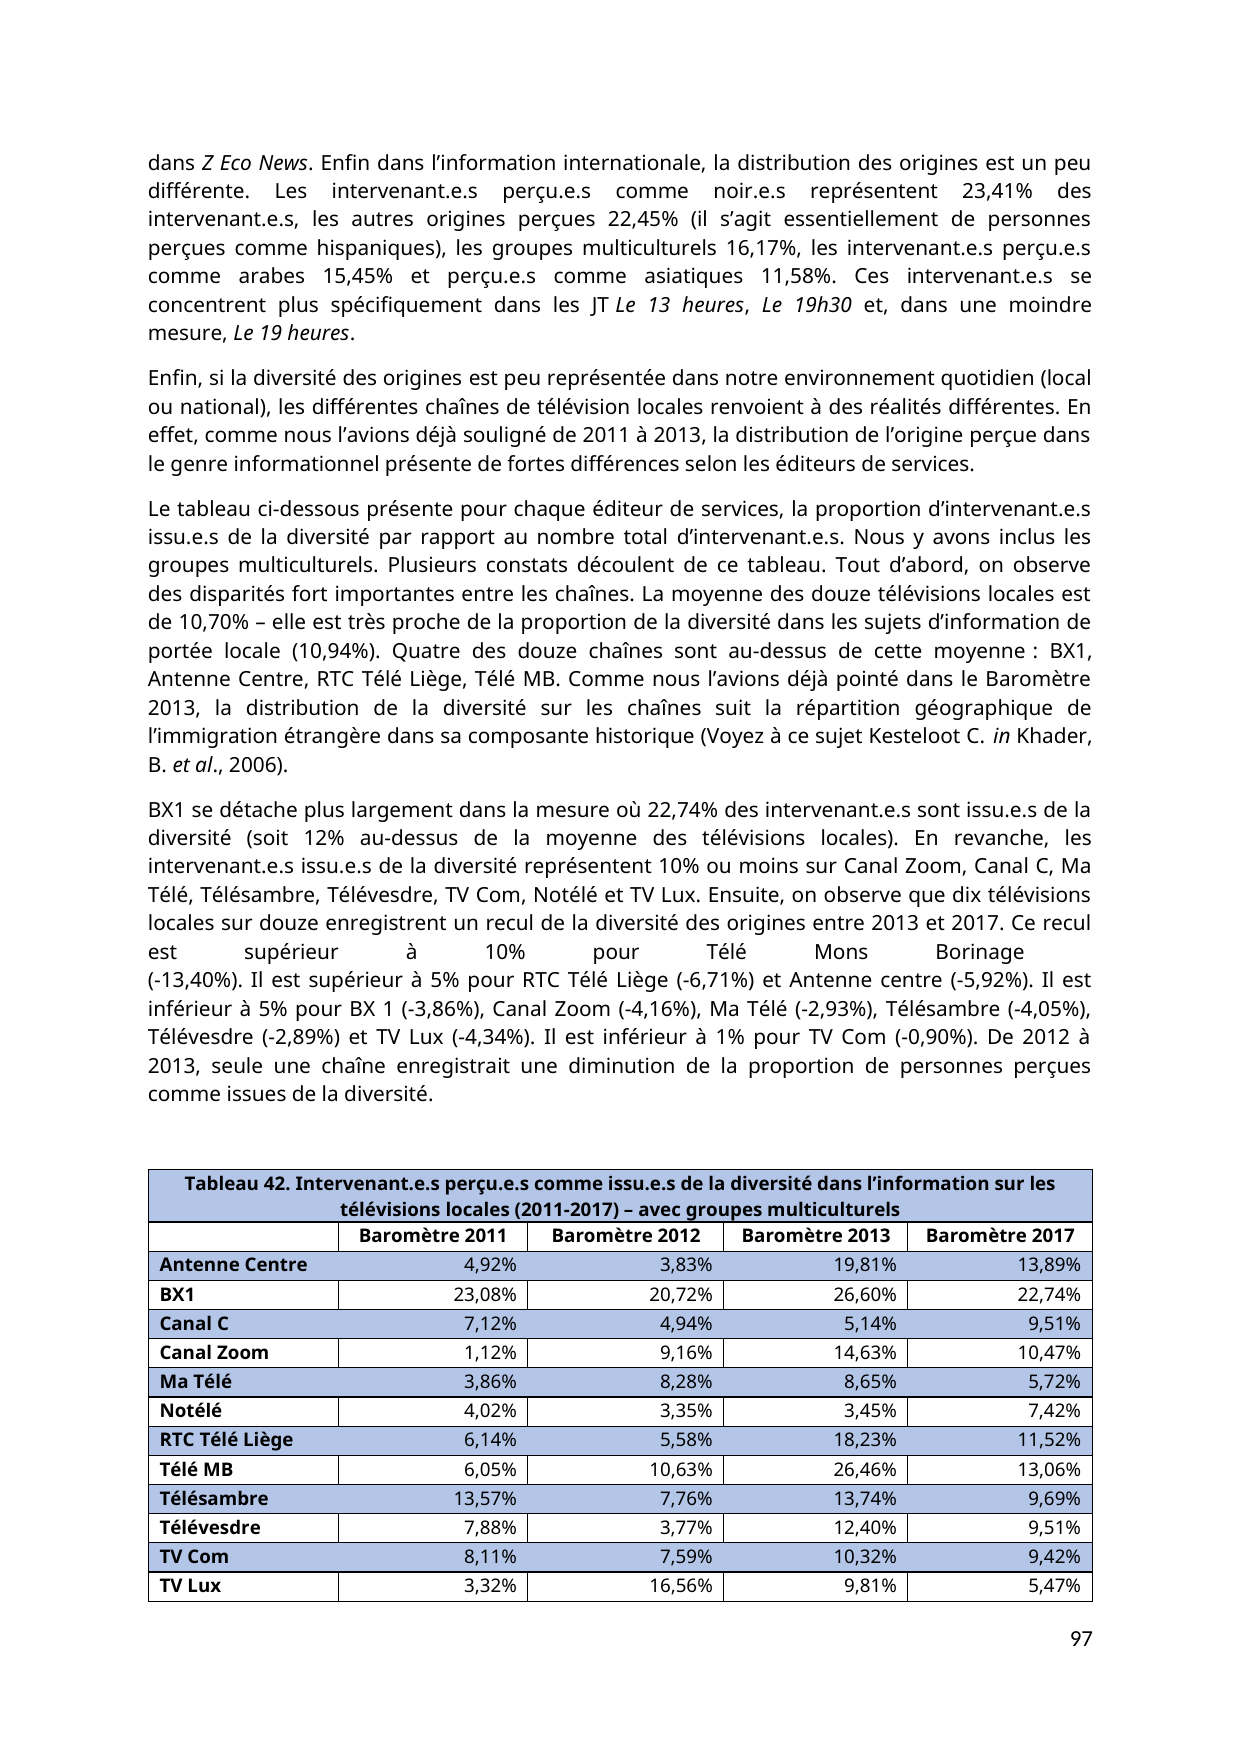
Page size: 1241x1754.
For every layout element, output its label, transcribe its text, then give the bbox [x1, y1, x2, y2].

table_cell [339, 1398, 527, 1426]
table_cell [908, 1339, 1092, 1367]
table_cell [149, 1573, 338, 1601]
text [148, 148, 1093, 347]
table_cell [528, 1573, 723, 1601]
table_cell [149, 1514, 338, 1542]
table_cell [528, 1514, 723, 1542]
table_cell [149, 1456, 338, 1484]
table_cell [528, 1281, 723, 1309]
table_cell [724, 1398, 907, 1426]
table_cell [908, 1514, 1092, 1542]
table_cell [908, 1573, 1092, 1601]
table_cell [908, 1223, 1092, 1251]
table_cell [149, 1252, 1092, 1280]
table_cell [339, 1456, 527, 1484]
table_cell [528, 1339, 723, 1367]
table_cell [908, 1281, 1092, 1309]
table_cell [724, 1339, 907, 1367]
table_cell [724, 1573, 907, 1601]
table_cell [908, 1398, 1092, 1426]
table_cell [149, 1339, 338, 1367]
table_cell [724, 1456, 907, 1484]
text BX1 se détache plus largement dans la mesure où 22,74% des intervenant.e.s sont issu.e.s de la diversité (soit 12% au-dessus de la moyenne des télévisions locales). En revanche, les intervenant.e.s issu.e.s de la diversité représentent 10% ou moins sur Canal Zoom, Canal C, Ma Télé, Télésambre, Télévesdre, TV Com, Notélé et TV Lux. Ensuite, on observe que dix télévisions locales sur douze enregistrent un recul de la diversité des origines entre 2013 et 2017. Ce recul est supérieur à 10% pour Télé Mons Borinage (-13,40%). Il est supérieur à 5% pour RTC Télé Liège (-6,71%) et Antenne centre (-5,92%). Il est inférieur à 5% pour BX 1 (-3,86%), Canal Zoom (-4,16%), Ma Télé (-2,93%), Télésambre (-4,05%), Télévesdre (-2,89%) et TV Lux (-4,34%). Il est inférieur à 1% pour TV Com (-0,90%). De 2012 à 2013, seule une chaîne enregistrait une diminution de la proportion de personnes perçues comme issues de la diversité. [148, 795, 1093, 1108]
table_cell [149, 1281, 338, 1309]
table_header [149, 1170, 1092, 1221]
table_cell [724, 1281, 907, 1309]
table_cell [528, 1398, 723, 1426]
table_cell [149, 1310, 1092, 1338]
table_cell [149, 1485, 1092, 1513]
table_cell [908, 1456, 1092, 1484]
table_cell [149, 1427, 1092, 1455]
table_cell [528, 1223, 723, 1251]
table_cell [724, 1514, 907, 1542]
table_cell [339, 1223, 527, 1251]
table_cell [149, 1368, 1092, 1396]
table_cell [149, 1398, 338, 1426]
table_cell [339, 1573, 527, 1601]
text Enfin, si la diversité des origines est peu représentée dans notre environnement quotidien (local ou national), les différentes chaînes de télévision locales renvoient à des réalités différentes. En effet, comme nous l’avions déjà souligné de 2011 à 2013, la distribution de l’origine perçue dans le genre informationnel présente de fortes différences selon les éditeurs de services. [148, 363, 1093, 477]
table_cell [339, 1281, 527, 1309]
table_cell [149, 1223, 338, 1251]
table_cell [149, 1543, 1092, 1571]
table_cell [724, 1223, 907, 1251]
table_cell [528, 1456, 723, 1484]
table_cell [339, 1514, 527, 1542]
text Le tableau ci-dessous présente pour chaque éditeur de services, la proportion d’intervenant.e.s issu.e.s de la diversité par rapport au nombre total d’intervenant.e.s. Nous y avons inclus les groupes multiculturels. Plusieurs constats découlent de ce tableau. Tout d’abord, on observe des disparités fort importantes entre les chaînes. La moyenne des douze télévisions locales est de 10,70% – elle est très proche de la proportion de la diversité dans les sujets d’information de portée locale (10,94%). Quatre des douze chaînes sont au-dessus de cette moyenne : BX1, Antenne Centre, RTC Télé Liège, Télé MB. Comme nous l’avions déjà pointé dans le Baromètre 2013, la distribution de la diversité sur les chaînes suit la répartition géographique de l’immigration étrangère dans sa composante historique (Voyez à ce sujet Kesteloot C. in Khader, B. et al., 2006). [148, 494, 1093, 778]
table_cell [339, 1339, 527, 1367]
